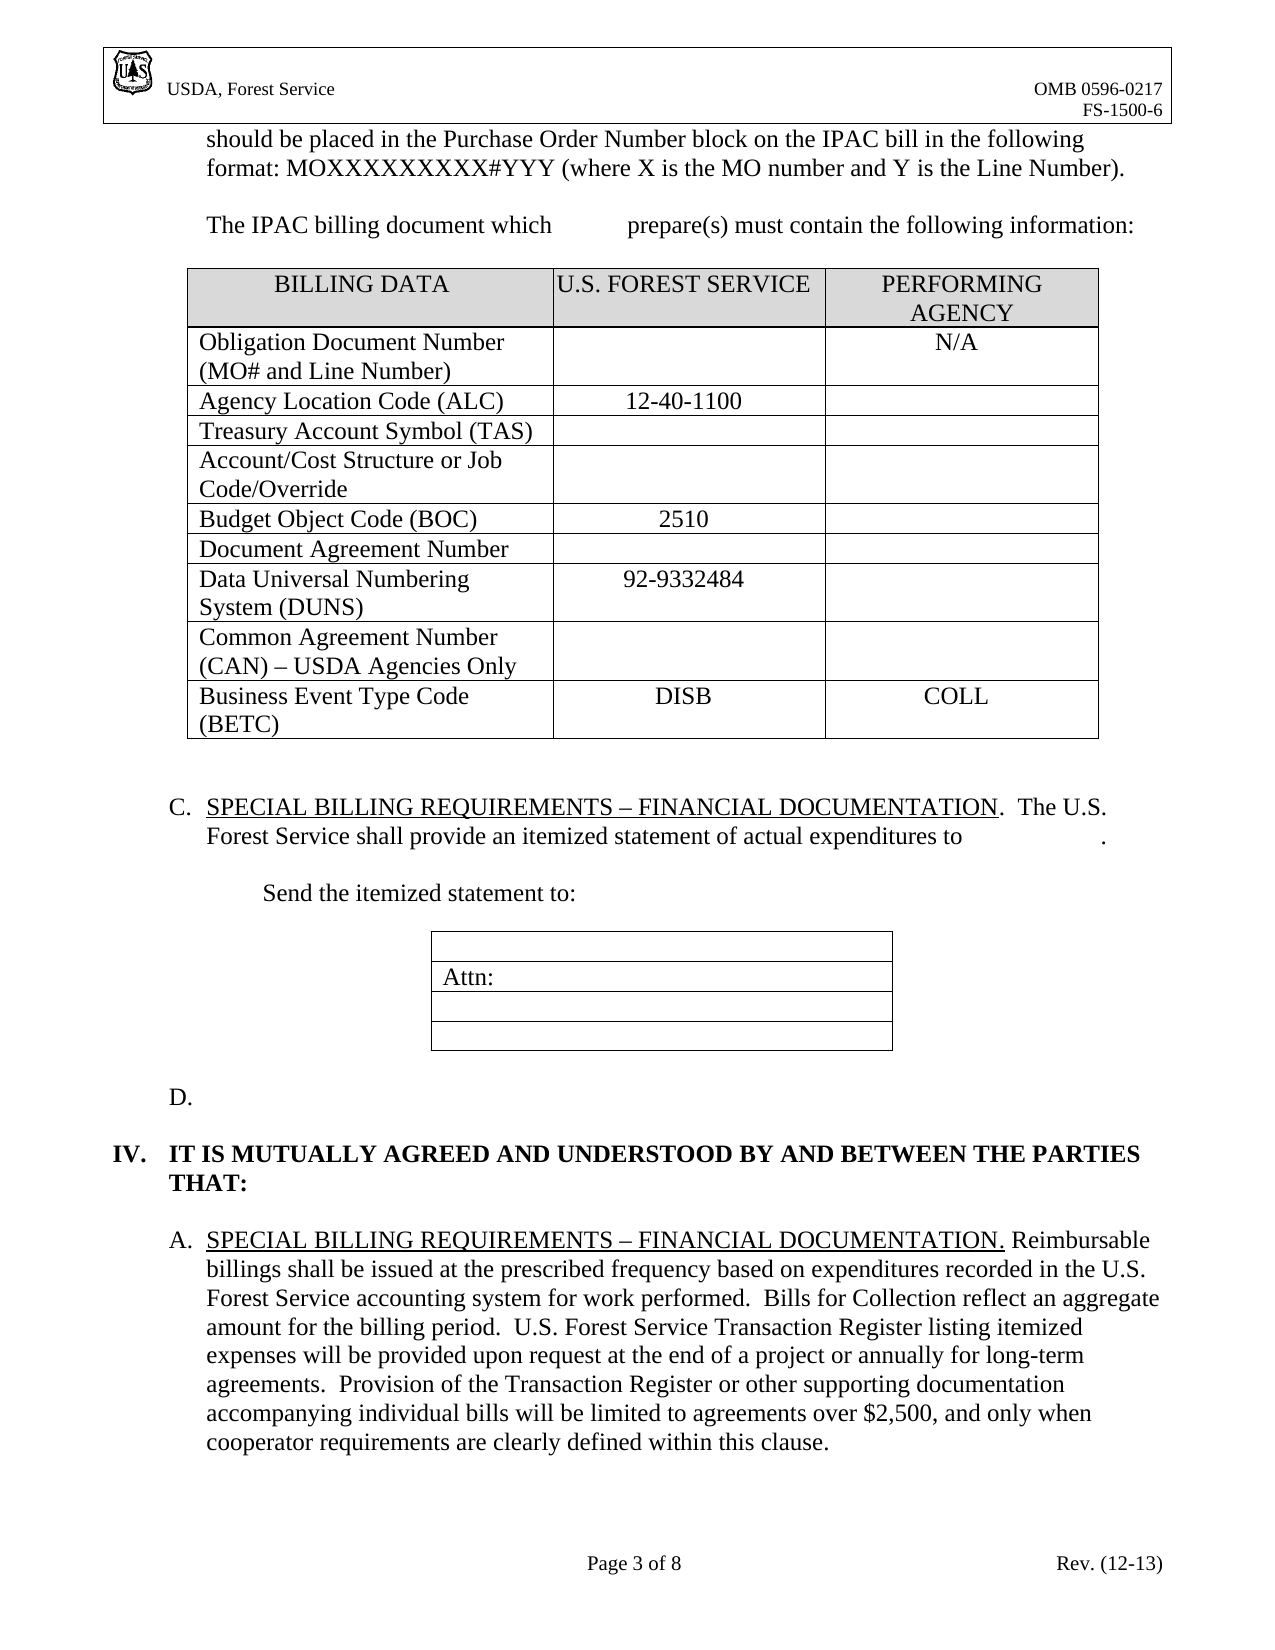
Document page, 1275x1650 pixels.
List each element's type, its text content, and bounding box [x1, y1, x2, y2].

table_cell Agency Location Code (ALC) [188, 386, 553, 415]
table_cell Treasury Account Symbol (TAS) [188, 416, 553, 444]
table_cell Data Universal Numbering System (DUNS) [188, 564, 553, 621]
table_cell Attn: [432, 962, 892, 991]
list SPECIAL BILLING REQUIREMENTS – FINANCIAL DOCUMENTATION. Reimbursable billings shall be issued at the prescribed frequency based on expenditures recorded in the U.S. Forest Service accounting system for work performed. Bills for Collection reflect an aggregate amount for the billing period. U.S. Forest Service Transaction Register listing itemized expenses will be provided upon request at the end of a project or annually for long-term agreements. Provision of the Transaction Register or other supporting documentation accompanying individual bills will be limited to agreements over $2,500, and only when cooperator requirements are clearly defined within this clause. [169, 1225, 1162, 1455]
list IT IS MUTUALLY AGREED AND UNDERSTOOD BY AND BETWEEN THE PARTIES THAT: [112, 1139, 1162, 1197]
table_cell [554, 328, 825, 385]
table_cell [554, 622, 825, 680]
table_header U.S. FOREST SERVICE [554, 269, 825, 326]
table_cell DISB [554, 681, 825, 738]
table_cell Obligation Document Number (MO# and Line Number) [188, 328, 553, 385]
list Send the itemized statement to: [262, 878, 1162, 907]
table_cell 12-40-1100 [554, 386, 825, 415]
table_cell COLL [826, 681, 1098, 738]
table_cell [554, 416, 825, 444]
table_cell Document Agreement Number [188, 534, 553, 563]
table_cell 92-9332484 [554, 564, 825, 621]
table_cell [826, 416, 1098, 444]
table_cell 2510 [554, 504, 825, 533]
list SPECIAL BILLING REQUIREMENTS – FINANCIAL DOCUMENTATION. The U.S. Forest Service shall provide an itemized statement of actual expenditures to . [169, 792, 1162, 849]
table_cell [554, 446, 825, 503]
picture [112, 50, 153, 96]
table_cell [432, 992, 892, 1021]
table_header BILLING DATA [188, 269, 553, 326]
table_header [432, 932, 892, 961]
table_cell [432, 1022, 892, 1050]
table_cell [826, 446, 1098, 503]
table_cell [826, 622, 1098, 680]
text The IPAC billing document which prepare(s) must contain the following information: [206, 210, 1162, 239]
table_cell N/A [826, 328, 1098, 385]
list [169, 124, 1162, 182]
table_cell Business Event Type Code (BETC) [188, 681, 553, 738]
table_cell [826, 534, 1098, 563]
table_header PERFORMING AGENCY [826, 269, 1098, 326]
table_cell [826, 386, 1098, 415]
table_cell Account/Cost Structure or Job Code/Override [188, 446, 553, 503]
table_cell [826, 504, 1098, 533]
table_cell Common Agreement Number (CAN) – USDA Agencies Only [188, 622, 553, 680]
table_cell [826, 564, 1098, 621]
table_cell [554, 534, 825, 563]
table_cell Budget Object Code (BOC) [188, 504, 553, 533]
